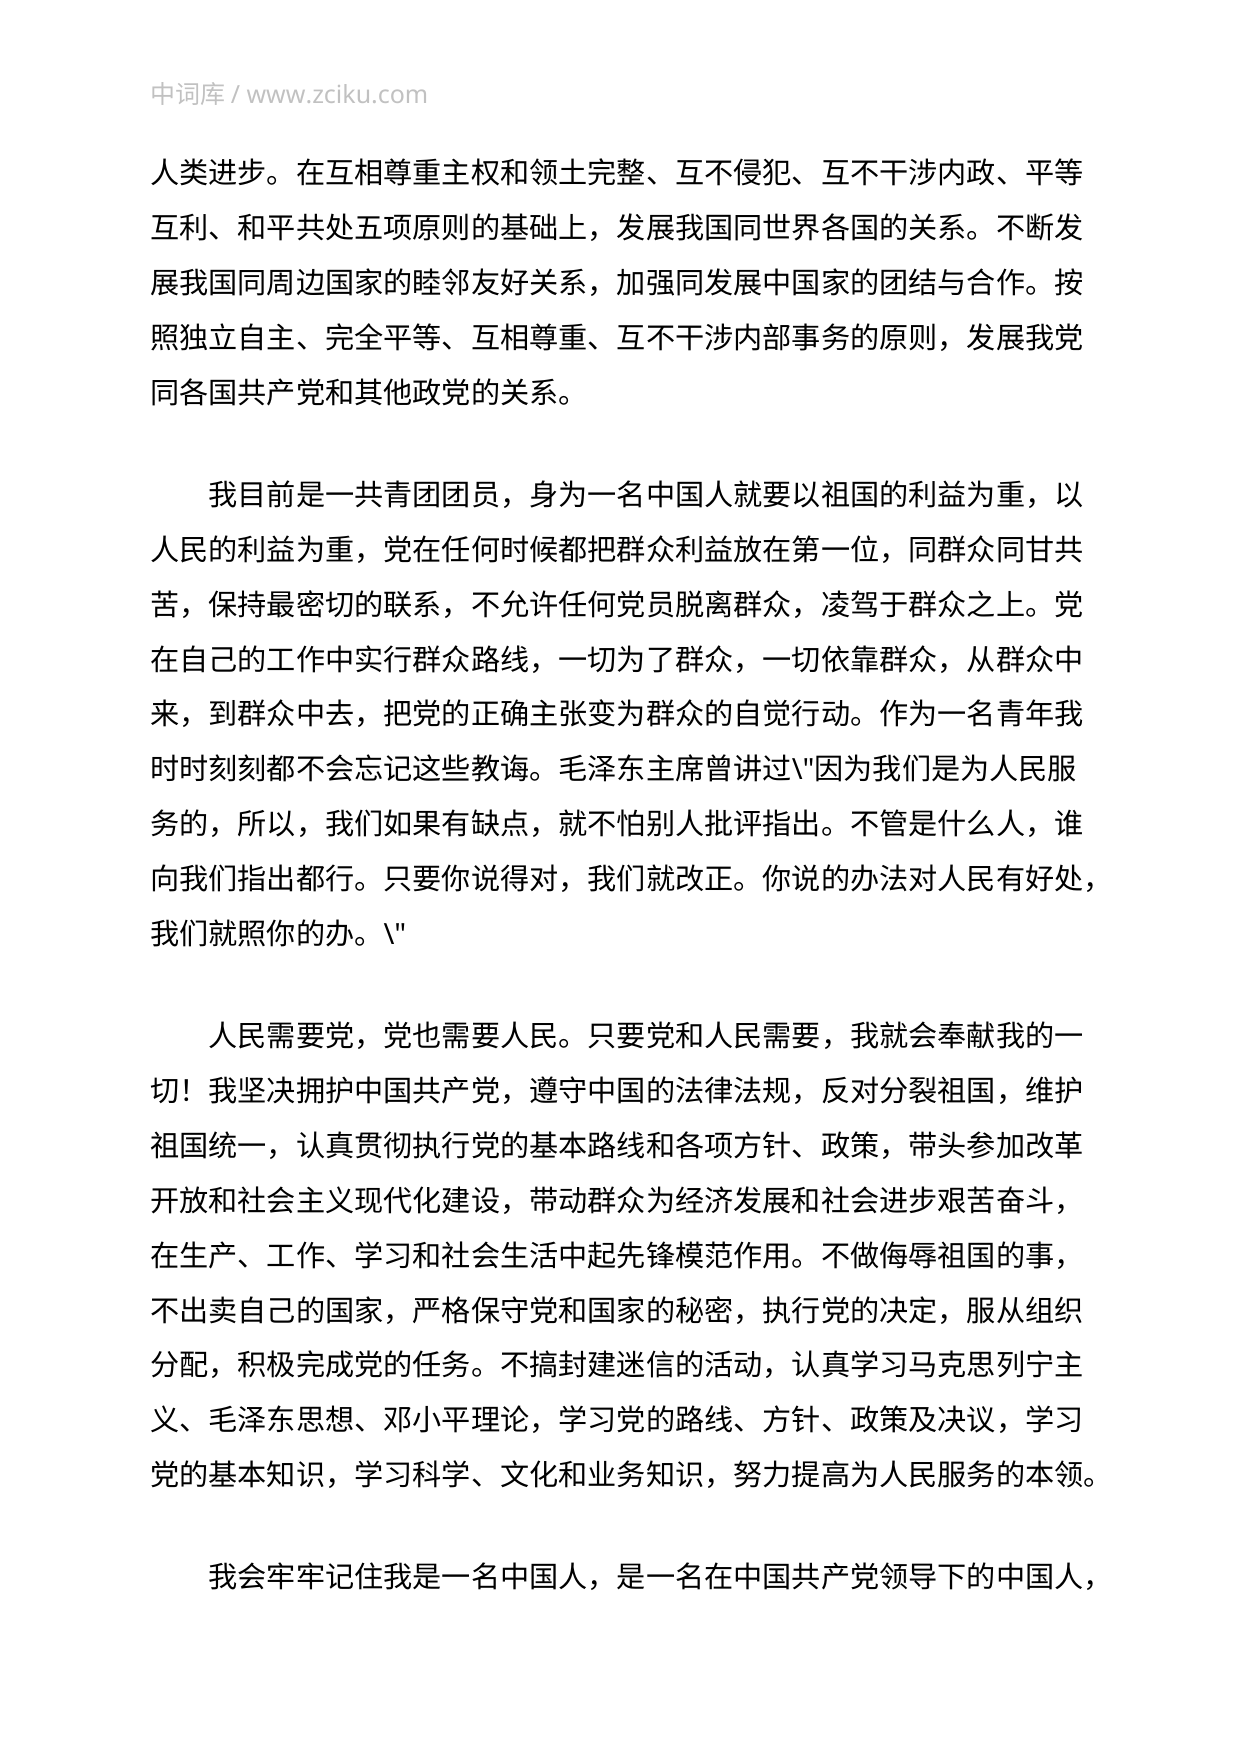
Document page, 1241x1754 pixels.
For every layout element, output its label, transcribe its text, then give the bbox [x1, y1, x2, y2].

text 人民需要党，党也需要人民。只要党和人民需要，我就会奉献我的一切！我坚决拥护中国共产党，遵守中国的法律法规，反对分裂祖国，维护祖国统一，认真贯彻执行党的基本路线和各项方针、政策，带头参加改革开放和社会主义现代化建设，带动群众为经济发展和社会进步艰苦奋斗，在生产、工作、学习和社会生活中起先锋模范作用。不做侮辱祖国的事，不出卖自己的国家，严格保守党和国家的秘密，执行党的决定，服从组织分配，积极完成党的任务。不搞封建迷信的活动，认真学习马克思列宁主义、毛泽东思想、邓小平理论，学习党的路线、方针、政策及决议，学习党的基本知识，学习科学、文化和业务知识，努力提高为人民服务的本领。 [150, 1013, 1090, 1494]
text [150, 150, 1090, 412]
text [150, 1553, 1090, 1596]
text 我目前是一共青团团员，身为一名中国人就要以祖国的利益为重，以人民的利益为重，党在任何时候都把群众利益放在第一位，同群众同甘共苦，保持最密切的联系，不允许任何党员脱离群众，凌驾于群众之上。党在自己的工作中实行群众路线，一切为了群众，一切依靠群众，从群众中来，到群众中去，把党的正确主张变为群众的自觉行动。作为一名青年我时时刻刻都不会忘记这些教诲。毛泽东主席曾讲过\"因为我们是为人民服务的，所以，我们如果有缺点，就不怕别人批评指出。不管是什么人，谁向我们指出都行。只要你说得对，我们就改正。你说的办法对人民有好处，我们就照你的办。\" [150, 471, 1090, 953]
